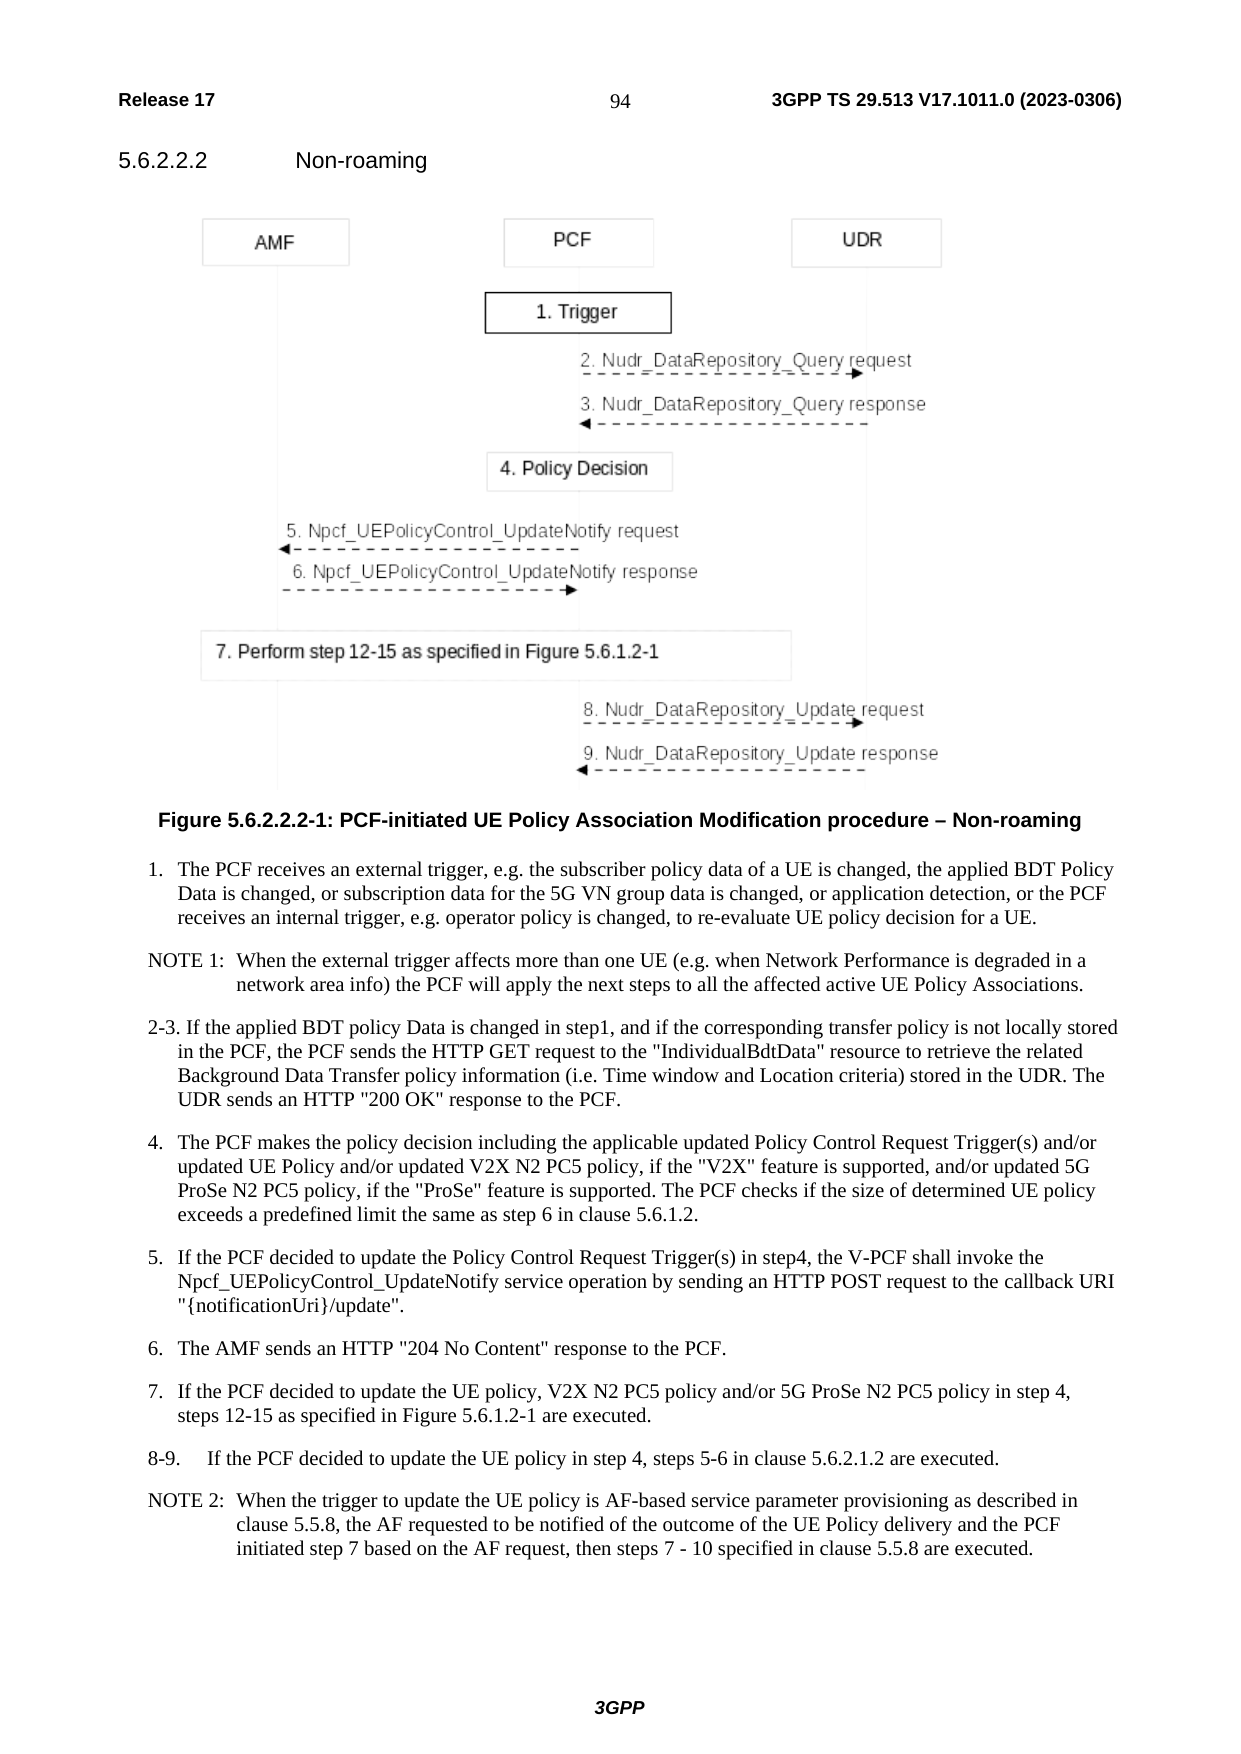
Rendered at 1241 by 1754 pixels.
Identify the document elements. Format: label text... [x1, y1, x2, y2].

text 7. If the PCF decided to update the UE policy, V2X N2 PC5 policy and/or 5G ProSe N2 PC5 policy in step 4, steps 12-15 as specified in Figure 5.6.1.2-1 are executed. [148, 1378, 1122, 1427]
text 1. The PCF receives an external trigger, e.g. the subscriber policy data of a UE is changed, the applied BDT Policy Data is changed, or subscription data for the 5G VN group data is changed, or application detection, or the PCF receives an internal trigger, e.g. operator policy is changed, to re-evaluate UE policy decision for a UE. [148, 857, 1122, 929]
subtitle 5.6.2.2.2 Non-roaming [118, 147, 1122, 174]
text 2-3. If the applied BDT policy Data is changed in step1, and if the corresponding transfer policy is not locally stored in the PCF, the PCF sends the HTTP GET request to the "IndividualBdtData" resource to retrieve the related Background Data Transfer policy information (i.e. Time window and Location criteria) stored in the UDR. The UDR sends an HTTP "200 OK" response to the PCF. [148, 1015, 1122, 1111]
text 4. The PCF makes the policy decision including the applicable updated Policy Control Request Trigger(s) and/or updated UE Policy and/or updated V2X N2 PC5 policy, if the "V2X" feature is supported, and/or updated 5G ProSe N2 PC5 policy, if the "ProSe" feature is supported. The PCF checks if the size of determined UE policy exceeds a predefined limit the same as step 6 in clause 5.6.1.2. [148, 1130, 1122, 1226]
text NOTE 1: When the external trigger affects more than one UE (e.g. when Network Performance is degraded in a network area info) the PCF will apply the next steps to all the affected active UE Policy Associations. [148, 948, 1122, 996]
text 8-9. If the PCF decided to update the UE policy in step 4, steps 5-6 in clause 5.6.2.1.2 are executed. [148, 1445, 1122, 1469]
text NOTE 2: When the trigger to update the UE policy is AF-based service parameter provisioning as described in clause 5.5.8, the AF requested to be notified of the outcome of the UE Policy delivery and the PCF initiated step 7 based on the AF request, then steps 7 - 10 specified in clause 5.5.8 are executed. [148, 1488, 1122, 1560]
text Figure 5.6.2.2.2-1: PCF-initiated UE Policy Association Modification procedure – Non-roaming [118, 808, 1122, 832]
text 5. If the PCF decided to update the Policy Control Request Trigger(s) in step4, the V-PCF shall invoke the Npcf_UEPolicyControl_UpdateNotify service operation by sending an HTTP POST request to the callback URI "{notificationUri}/update". [148, 1245, 1122, 1317]
text 6. The AMF sends an HTTP "204 No Content" response to the PCF. [148, 1336, 1122, 1360]
